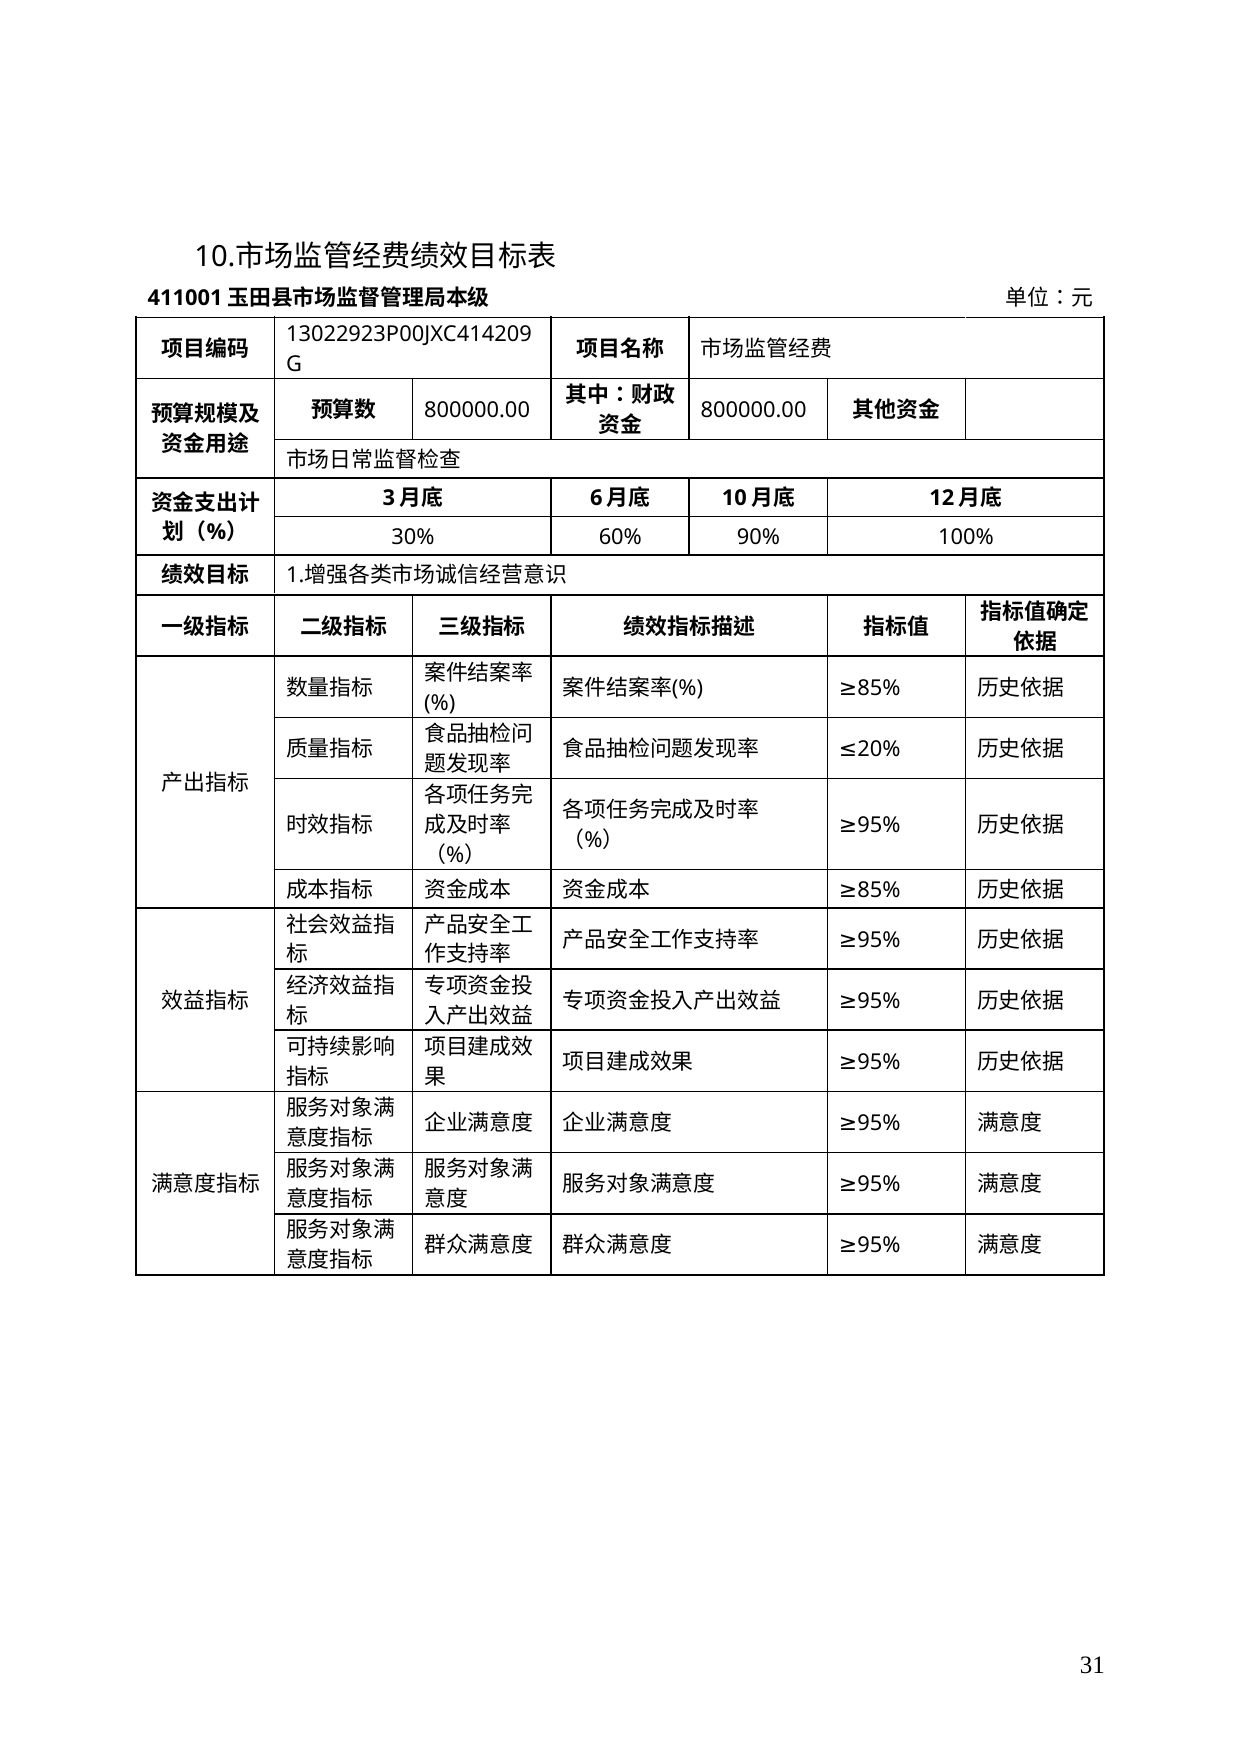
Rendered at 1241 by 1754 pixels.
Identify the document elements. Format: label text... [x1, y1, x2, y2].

table_cell 资金支出计划（%） [137, 479, 274, 554]
table_cell 历史依据 [966, 909, 1103, 968]
table_cell 满意度 [966, 1153, 1103, 1213]
table_cell 服务对象满意度指标 [275, 1153, 412, 1213]
table_cell ≥95% [828, 1092, 965, 1152]
table_cell 群众满意度 [552, 1215, 827, 1274]
table_header 三级指标 [413, 596, 550, 655]
table_cell 绩效目标 [137, 556, 274, 592]
table_cell 资金成本 [552, 870, 827, 907]
table_cell 成本指标 [275, 870, 412, 907]
table_cell 企业满意度 [552, 1092, 827, 1152]
table_cell ≥95% [828, 1031, 965, 1091]
table_cell 30% [275, 517, 550, 554]
table_cell 可持续影响指标 [275, 1031, 412, 1091]
table_cell 满意度指标 [137, 1092, 274, 1274]
table_cell 项目名称 [552, 318, 688, 378]
table_cell 项目建成效果 [413, 1031, 550, 1091]
table_header 指标值确定依据 [966, 596, 1103, 655]
table_cell 历史依据 [966, 657, 1103, 717]
table_header 绩效指标描述 [552, 596, 827, 655]
table_cell 项目编码 [137, 318, 274, 378]
table_cell 12月底 [828, 479, 1103, 516]
table_cell 历史依据 [966, 870, 1103, 907]
table_cell 满意度 [966, 1215, 1103, 1274]
table_cell 数量指标 [275, 657, 412, 717]
table_cell 市场日常监督检查 [275, 440, 1103, 477]
table_cell 3月底 [275, 479, 550, 516]
table_cell ≥95% [828, 909, 965, 968]
table_header 411001玉田县市场监督管理局本级 [137, 277, 965, 316]
table_cell 预算数 [275, 379, 412, 439]
table_cell 群众满意度 [413, 1215, 550, 1274]
table_cell 预算规模及资金用途 [137, 379, 274, 477]
table_header 单位：元 [966, 277, 1103, 316]
table_cell 产品安全工作支持率 [413, 909, 550, 968]
table_cell ≥85% [828, 657, 965, 717]
table_cell 项目建成效果 [552, 1031, 827, 1091]
table_cell 各项任务完成及时率（%） [413, 779, 550, 869]
table_cell ≥85% [828, 870, 965, 907]
table_cell 时效指标 [275, 779, 412, 869]
table_cell 800000.00 [413, 379, 550, 439]
table_header 二级指标 [275, 596, 412, 655]
table_cell 服务对象满意度 [413, 1153, 550, 1213]
table_cell 90% [690, 517, 827, 554]
table_cell 100% [828, 517, 1103, 554]
table_cell ≤20% [828, 718, 965, 778]
table_cell 历史依据 [966, 1031, 1103, 1091]
table_cell 满意度 [966, 1092, 1103, 1152]
table_cell ≥95% [828, 1153, 965, 1213]
table_cell 经济效益指标 [275, 970, 412, 1029]
table_header 一级指标 [137, 596, 274, 655]
table_cell 800000.00 [690, 379, 827, 439]
table_cell 历史依据 [966, 970, 1103, 1029]
table_cell ≥95% [828, 1215, 965, 1274]
table_cell 13022923P00JXC414209G [275, 318, 550, 378]
text 10.市场监管经费绩效目标表 [136, 235, 1104, 275]
table_cell 各项任务完成及时率（%） [552, 779, 827, 869]
table_cell 资金成本 [413, 870, 550, 907]
table_cell 效益指标 [137, 909, 274, 1091]
table_cell 企业满意度 [413, 1092, 550, 1152]
table_cell 服务对象满意度指标 [275, 1092, 412, 1152]
table_cell 质量指标 [275, 718, 412, 778]
table_cell 服务对象满意度指标 [275, 1215, 412, 1274]
table_cell 案件结案率(%) [413, 657, 550, 717]
table_cell 食品抽检问题发现率 [413, 718, 550, 778]
table_cell 社会效益指标 [275, 909, 412, 968]
table_cell 专项资金投入产出效益 [552, 970, 827, 1029]
table_header 指标值 [828, 596, 965, 655]
table_cell 产品安全工作支持率 [552, 909, 827, 968]
table_cell 10月底 [690, 479, 827, 516]
table_cell 市场监管经费 [690, 318, 1103, 378]
table_cell 案件结案率(%) [552, 657, 827, 717]
table_cell 产出指标 [137, 657, 274, 907]
table_cell 6月底 [552, 479, 688, 516]
table_cell 其他资金 [828, 379, 965, 439]
table_cell 1.增强各类市场诚信经营意识 [275, 556, 1103, 592]
table_cell 历史依据 [966, 718, 1103, 778]
table_cell [966, 379, 1103, 439]
table_cell 其中：财政 资金 [552, 379, 688, 439]
table_cell ≥95% [828, 970, 965, 1029]
table_cell 专项资金投入产出效益 [413, 970, 550, 1029]
table_cell 历史依据 [966, 779, 1103, 869]
table_cell 食品抽检问题发现率 [552, 718, 827, 778]
table_cell 60% [552, 517, 688, 554]
table_cell 服务对象满意度 [552, 1153, 827, 1213]
table_cell ≥95% [828, 779, 965, 869]
